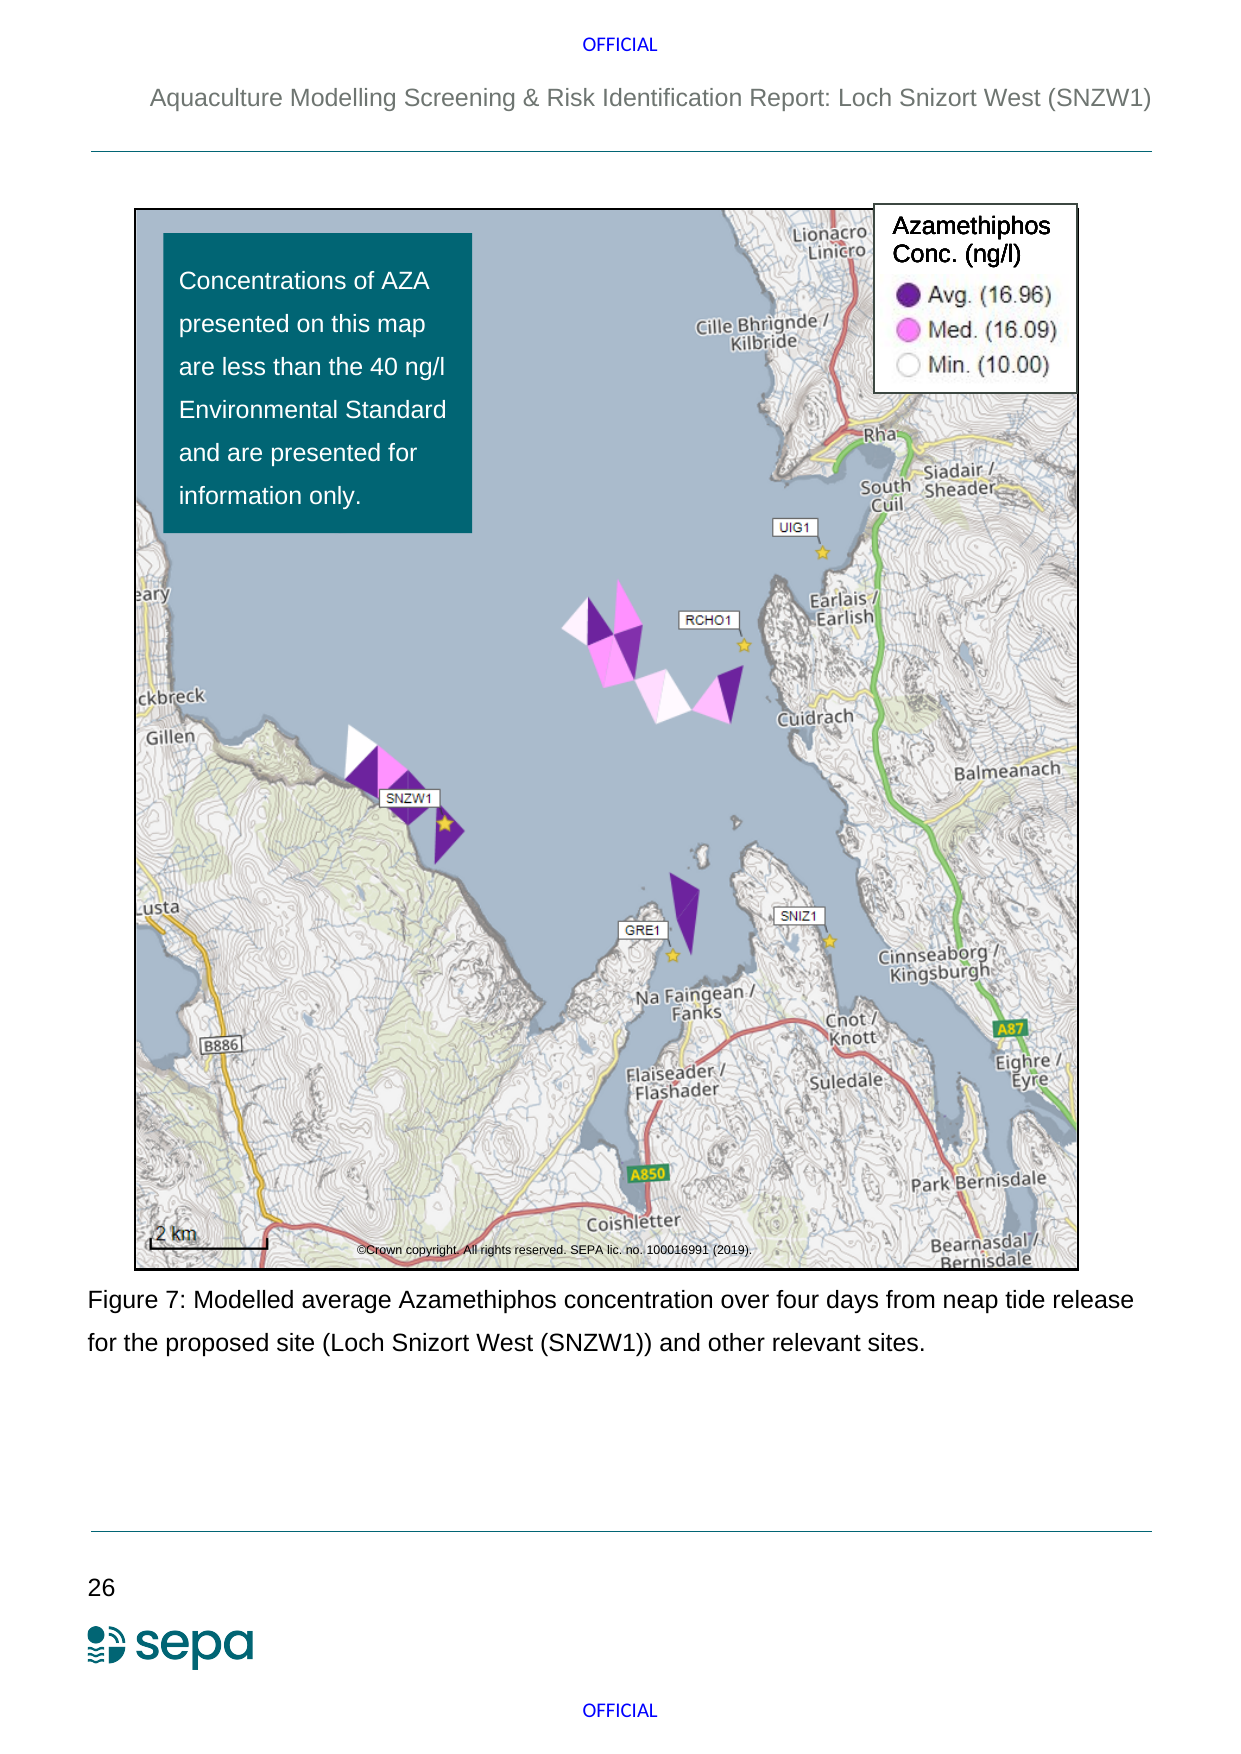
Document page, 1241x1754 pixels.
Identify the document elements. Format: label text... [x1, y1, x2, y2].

picture [87, 1626, 253, 1670]
picture [136, 210, 1077, 1268]
picture [880, 274, 1069, 385]
